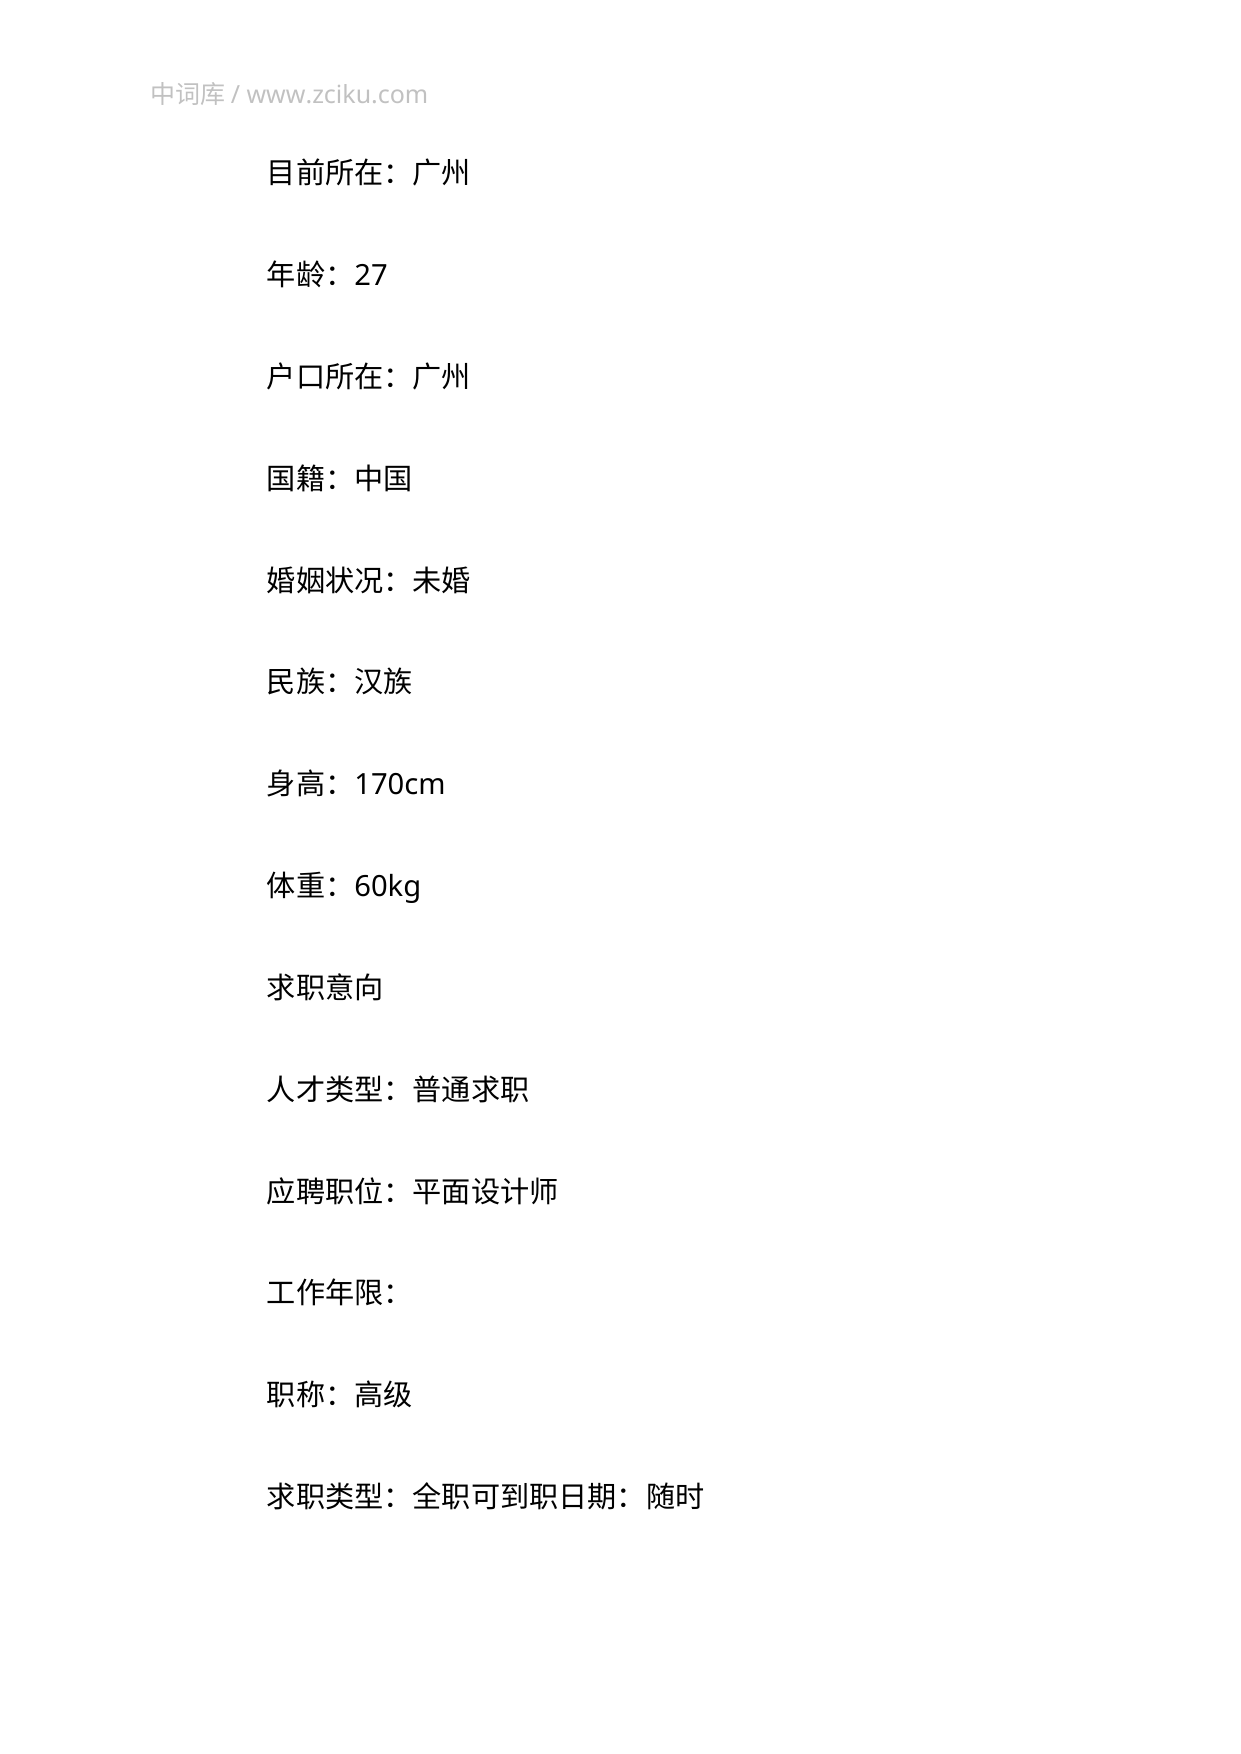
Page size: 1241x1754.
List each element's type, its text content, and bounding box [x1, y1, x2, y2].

text 身高：170cm [150, 761, 1090, 803]
text 工作年限： [150, 1270, 1090, 1312]
text 人才类型：普通求职 [150, 1067, 1090, 1109]
text 年龄：27 [150, 252, 1090, 294]
text 体重：60kg [150, 863, 1090, 905]
text 目前所在：广州 [150, 150, 1090, 192]
text 职称：高级 [150, 1372, 1090, 1414]
text 求职类型：全职可到职日期：随时 [150, 1474, 1090, 1516]
text 应聘职位：平面设计师 [150, 1168, 1090, 1211]
text 户口所在：广州 [150, 354, 1090, 396]
text 国籍：中国 [150, 456, 1090, 498]
text 婚姻状况：未婚 [150, 557, 1090, 599]
text 求职意向 [150, 965, 1090, 1007]
text 民族：汉族 [150, 659, 1090, 701]
